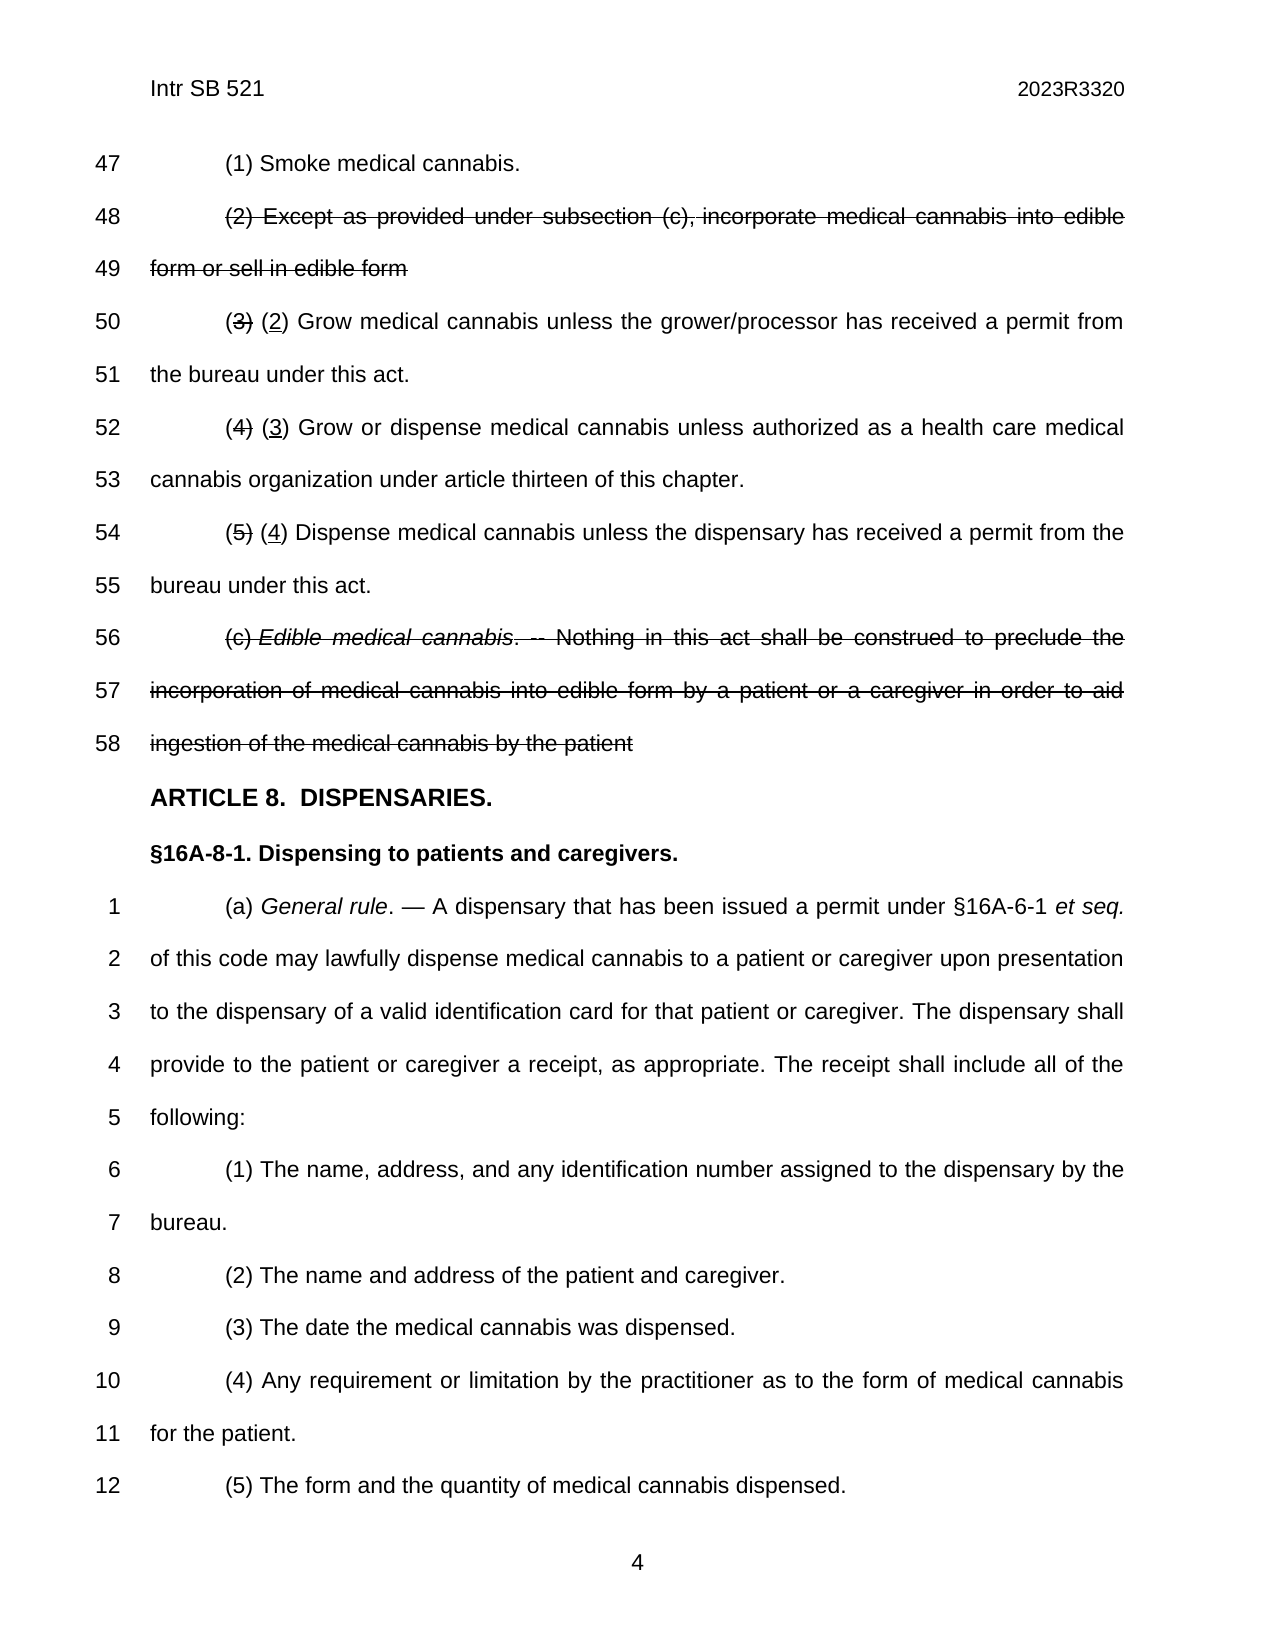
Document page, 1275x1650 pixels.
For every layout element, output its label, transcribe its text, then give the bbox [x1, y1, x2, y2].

text (c) Edible medical cannabis. -- Nothing in this act shall be construed to preclude the incorporation of medical cannabis into edible form by a patient or a caregiver in order to aid ingestion of the medical cannabis by the patient [150, 703, 1125, 756]
text (c) Edible medical cannabis. -- Nothing in this act shall be construed to preclude the incorporation of medical cannabis into edible form by a patient or a caregiver in order to aid ingestion of the medical cannabis by the patient [150, 624, 1125, 677]
text (5) The form and the quantity of medical cannabis dispensed. [150, 1472, 1125, 1499]
text (5) (4) Dispense medical cannabis unless the dispensary has received a permit from the bureau under this act. [150, 519, 1125, 598]
text (3) The date the medical cannabis was dispensed. [150, 1314, 1125, 1341]
text (1) The name, address, and any identification number assigned to the dispensary by the bureau. [150, 1156, 1125, 1235]
text (2) Except as provided under subsection (c), incorporate medical cannabis into edible form or sell in edible form [150, 203, 1125, 282]
text (1) Smoke medical cannabis. [150, 150, 1125, 176]
text (a) General rule. — A dispensary that has been issued a permit under §16A-6-1 et seq. of this code may lawfully dispense medical cannabis to a patient or caregiver upon presentation to the dispensary of a valid identification card for that patient or caregiver. The dispensary shall provide to the patient or caregiver a receipt, as appropriate. The receipt shall include all of the following: [150, 893, 1125, 1130]
text (3) (2) Grow medical cannabis unless the grower/processor has received a permit from the bureau under this act. [150, 308, 1125, 387]
subtitle §16A-8-1. Dispensing to patients and caregivers. [150, 840, 1125, 866]
subtitle article 8. dispensaries. [150, 782, 1125, 811]
text (4) Any requirement or limitation by the practitioner as to the form of medical cannabis for the patient. [150, 1367, 1125, 1446]
text (4) (3) Grow or dispense medical cannabis unless authorized as a health care medical cannabis organization under article thirteen of this chapter. [150, 413, 1125, 493]
text (2) The name and address of the patient and caregiver. [150, 1262, 1125, 1288]
